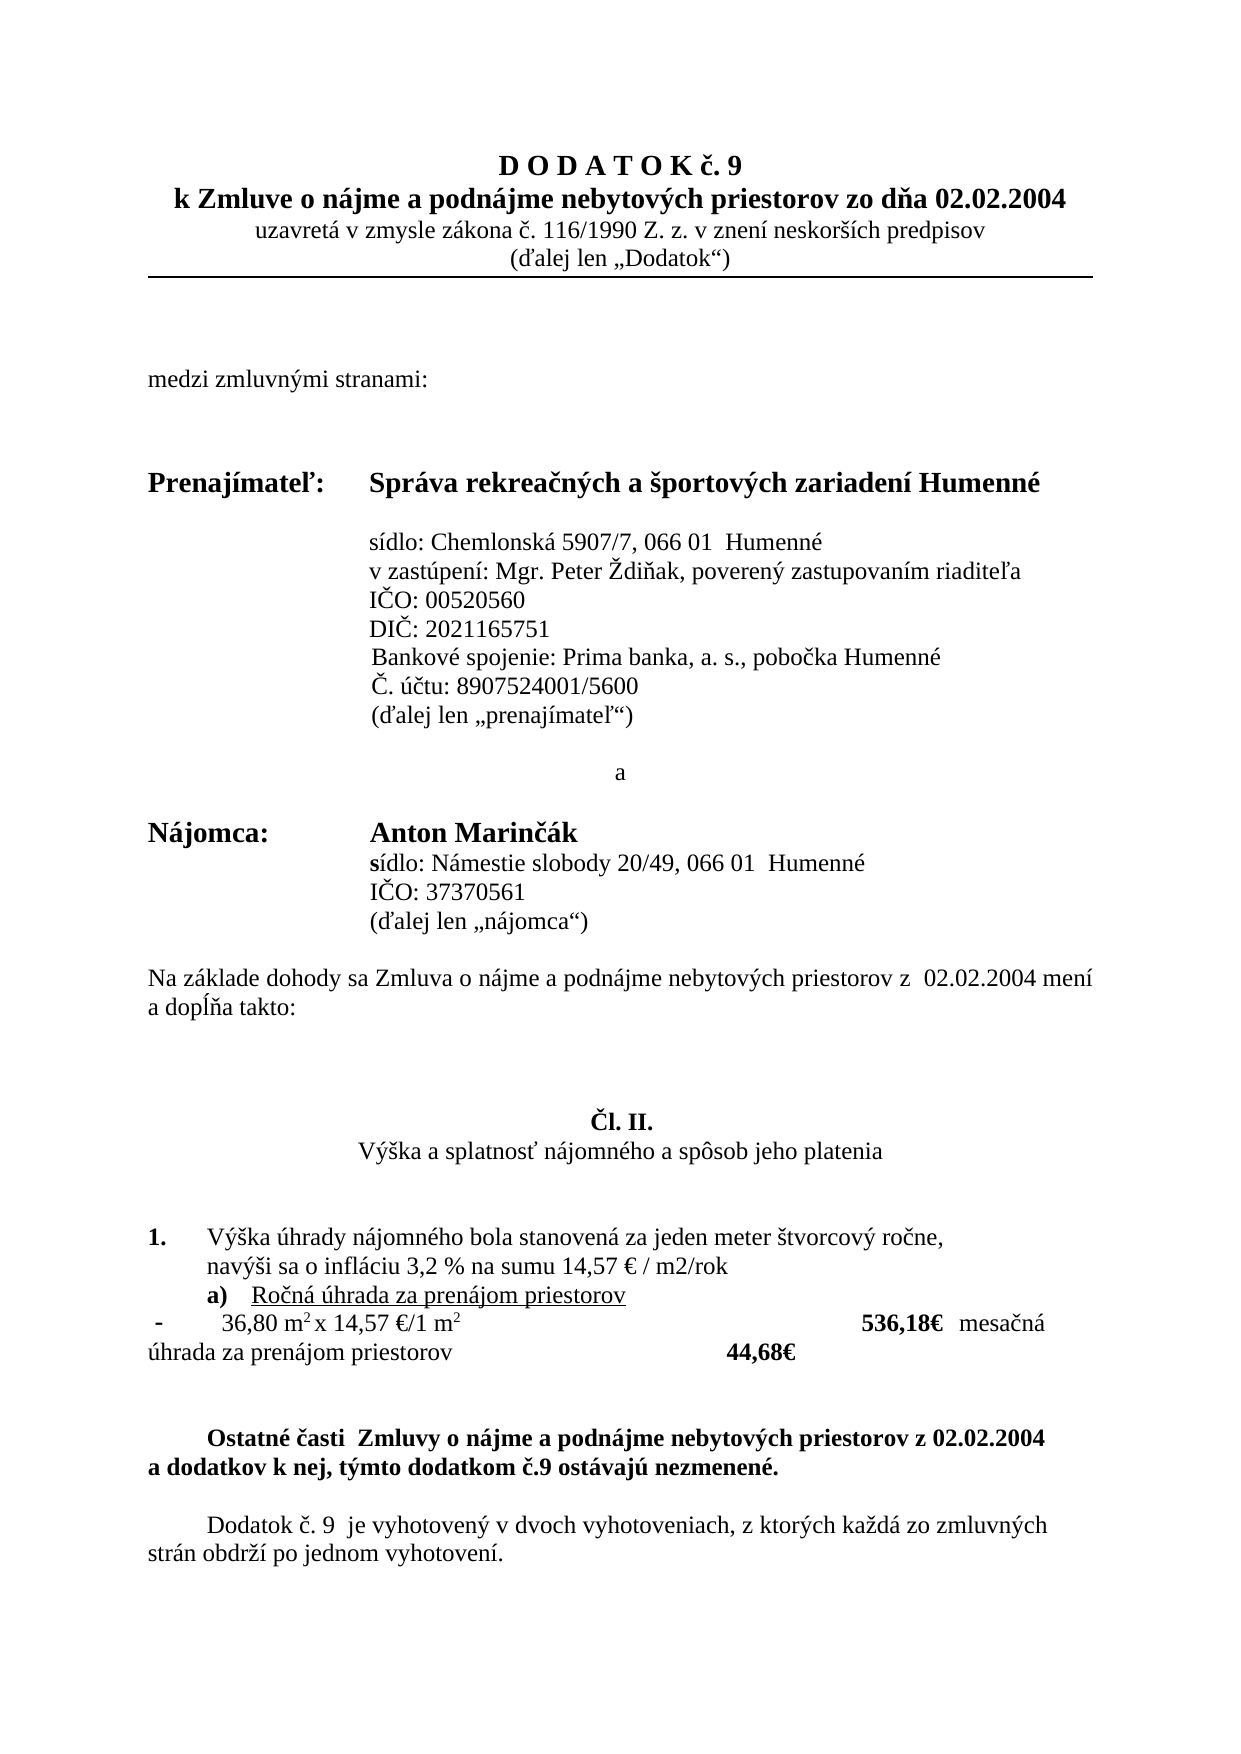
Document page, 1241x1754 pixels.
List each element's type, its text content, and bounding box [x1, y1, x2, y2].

subtitle Nájomca: Anton Marinčák [148, 815, 1093, 848]
text v zastúpení: Mgr. Peter Ždiňak, poverený zastupovaním riaditeľa [369, 556, 1093, 585]
text Na základe dohody sa Zmluva o nájme a podnájme nebytových priestorov z 02.02.2004 mení a dopĺňa takto: [148, 963, 1093, 1021]
text (ďalej len „prenajímateľ“) [148, 700, 1093, 757]
text uzavretá v zmysle zákona č. 116/1990 Z. z. v znení neskorších predpisov [148, 215, 1093, 243]
text Ostatné časti Zmluvy o nájme a podnájme nebytových priestorov z 02.02.2004 a dodatkov k nej, týmto dodatkom č.9 ostávajú nezmenené. [148, 1423, 1093, 1481]
list Ročná úhrada za prenájom priestorov [207, 1280, 1093, 1308]
text k Zmluve o nájme a podnájme nebytových priestorov zo dňa 02.02.2004 [148, 181, 1093, 215]
text a [148, 757, 1093, 786]
text IČO: 00520560 [221, 585, 1093, 614]
text (ďalej len „nájomca“) [148, 906, 1093, 935]
text (ďalej len „Dodatok“) [148, 243, 1093, 276]
text navýši sa o infláciu 3,2 % na sumu 14,57 € / m2/rok [207, 1251, 1093, 1280]
text D O D A T O K č. 9 [148, 148, 1093, 181]
text IČO: 37370561 [148, 877, 1093, 906]
text sídlo: Chemlonská 5907/7, 066 01 Humenné [295, 527, 1093, 556]
list Výška úhrady nájomného bola stanovená za jeden meter štvorcový ročne, [148, 1222, 1093, 1251]
text Čl. II. [516, 1107, 1093, 1136]
list 36,80 m2 x 14,57 €/1 m2 536,18€ mesačná úhrada za prenájom priestorov 44,68€ [148, 1308, 1093, 1366]
text Prenajímateľ: Správa rekreačných a športových zariadení Humenné [148, 465, 1093, 499]
text Dodatok č. 9 je vyhotovený v dvoch vyhotoveniach, z ktorých každá zo zmluvných strán obdrží po jednom vyhotovení. [148, 1510, 1093, 1567]
text Bankové spojenie: Prima banka, a. s., pobočka Humenné Č. účtu: 8907524001/5600 [221, 642, 1093, 700]
text Výška a splatnosť nájomného a spôsob jeho platenia [148, 1136, 1093, 1165]
text sídlo: Námestie slobody 20/49, 066 01 Humenné [148, 848, 1093, 877]
text DIČ: 2021165751 [221, 614, 1093, 642]
text medzi zmluvnými stranami: [148, 364, 1093, 393]
